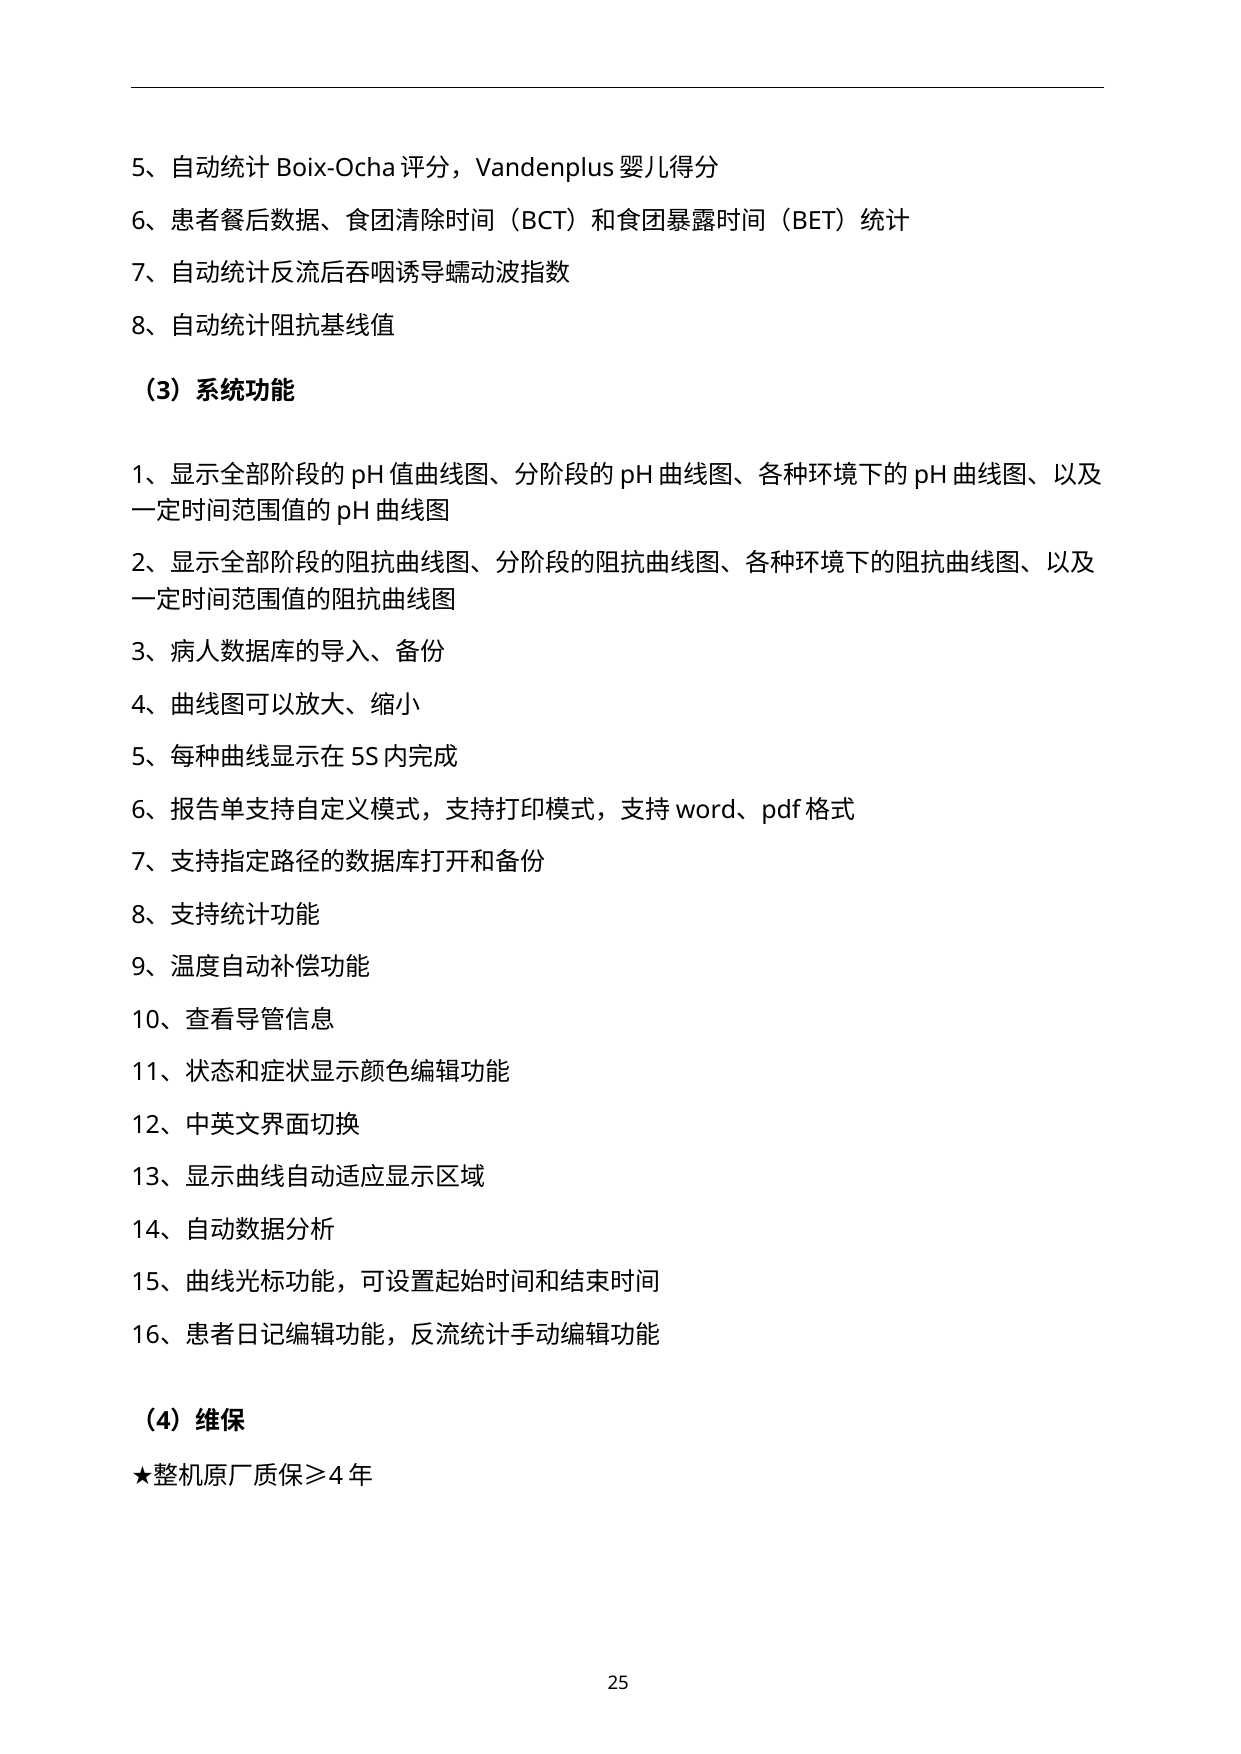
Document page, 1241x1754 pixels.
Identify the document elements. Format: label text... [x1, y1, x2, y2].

list 13、显示曲线自动适应显示区域 [131, 1157, 1104, 1193]
list 8、自动统计阻抗基线值 [131, 305, 1104, 341]
list 2、显示全部阶段的阻抗曲线图、分阶段的阻抗曲线图、各种环境下的阻抗曲线图、以及一定时间范围值的阻抗曲线图 [131, 543, 1104, 615]
list ★整机原厂质保≥4年 [131, 1455, 1104, 1491]
list 9、温度自动补偿功能 [131, 947, 1104, 983]
list 7、自动统计反流后吞咽诱导蠕动波指数 [131, 253, 1104, 289]
list 16、患者日记编辑功能，反流统计手动编辑功能 [131, 1314, 1104, 1350]
list 12、中英文界面切换 [131, 1104, 1104, 1140]
list 1、显示全部阶段的pH值曲线图、分阶段的pH曲线图、各种环境下的pH曲线图、以及一定时间范围值的pH曲线图 [131, 454, 1104, 527]
list 4、曲线图可以放大、缩小 [131, 684, 1104, 720]
list 10、查看导管信息 [131, 999, 1104, 1035]
list 6、报告单支持自定义模式，支持打印模式，支持word、pdf格式 [131, 789, 1104, 825]
list 3、病人数据库的导入、备份 [131, 632, 1104, 668]
list （3）系统功能 [131, 371, 1104, 407]
list 15、曲线光标功能，可设置起始时间和结束时间 [131, 1262, 1104, 1298]
list 5、每种曲线显示在5S内完成 [131, 737, 1104, 773]
list 维保 [131, 1401, 1104, 1437]
list 5、自动统计Boix-Ocha评分，Vandenplus婴儿得分 [131, 148, 1104, 184]
list 14、自动数据分析 [131, 1209, 1104, 1245]
list 6、患者餐后数据、食团清除时间（BCT）和食团暴露时间（BET）统计 [131, 200, 1104, 236]
list 8、支持统计功能 [131, 894, 1104, 930]
list 7、支持指定路径的数据库打开和备份 [131, 842, 1104, 878]
list 11、状态和症状显示颜色编辑功能 [131, 1052, 1104, 1088]
